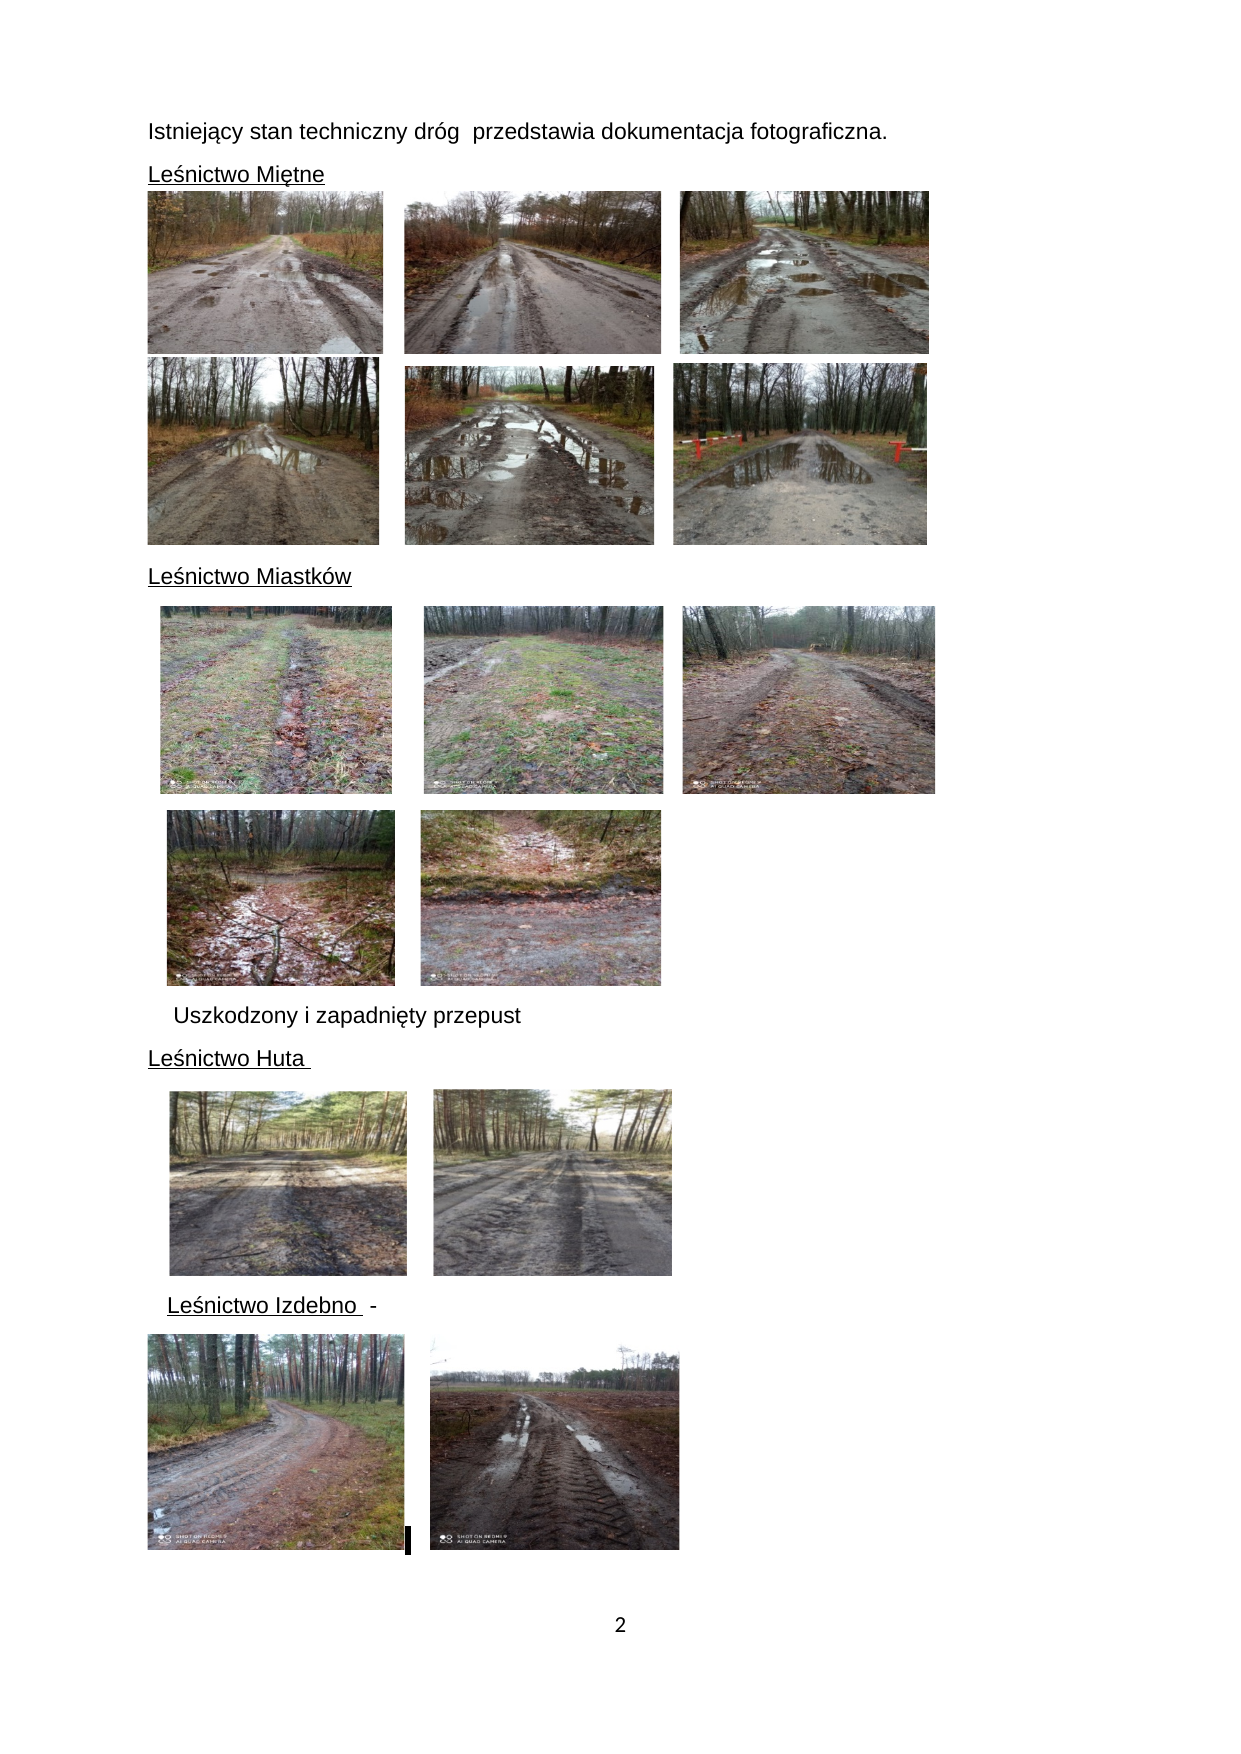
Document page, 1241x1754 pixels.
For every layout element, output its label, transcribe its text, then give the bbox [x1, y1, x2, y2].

text Leśnictwo Huta [148, 1045, 1092, 1071]
picture [673, 363, 927, 545]
picture [423, 606, 664, 794]
picture [434, 1090, 672, 1276]
picture [420, 810, 662, 986]
picture [170, 1092, 406, 1276]
text Istniejący stan techniczny dróg przedstawia dokumentacja fotograficzna. [148, 118, 1092, 144]
picture [404, 366, 655, 545]
picture [147, 357, 380, 545]
picture [430, 1334, 680, 1550]
picture [682, 606, 936, 794]
picture [147, 1334, 405, 1550]
picture [160, 606, 392, 794]
text Leśnictwo Izdebno - [148, 1292, 1092, 1318]
text Leśnictwo Miastków [148, 563, 1092, 590]
text Leśnictwo Miętne [148, 161, 1092, 187]
picture [679, 191, 929, 354]
picture [166, 810, 395, 986]
picture [404, 191, 662, 354]
text Uszkodzony i zapadnięty przepust [148, 1002, 1092, 1029]
picture [147, 191, 384, 354]
